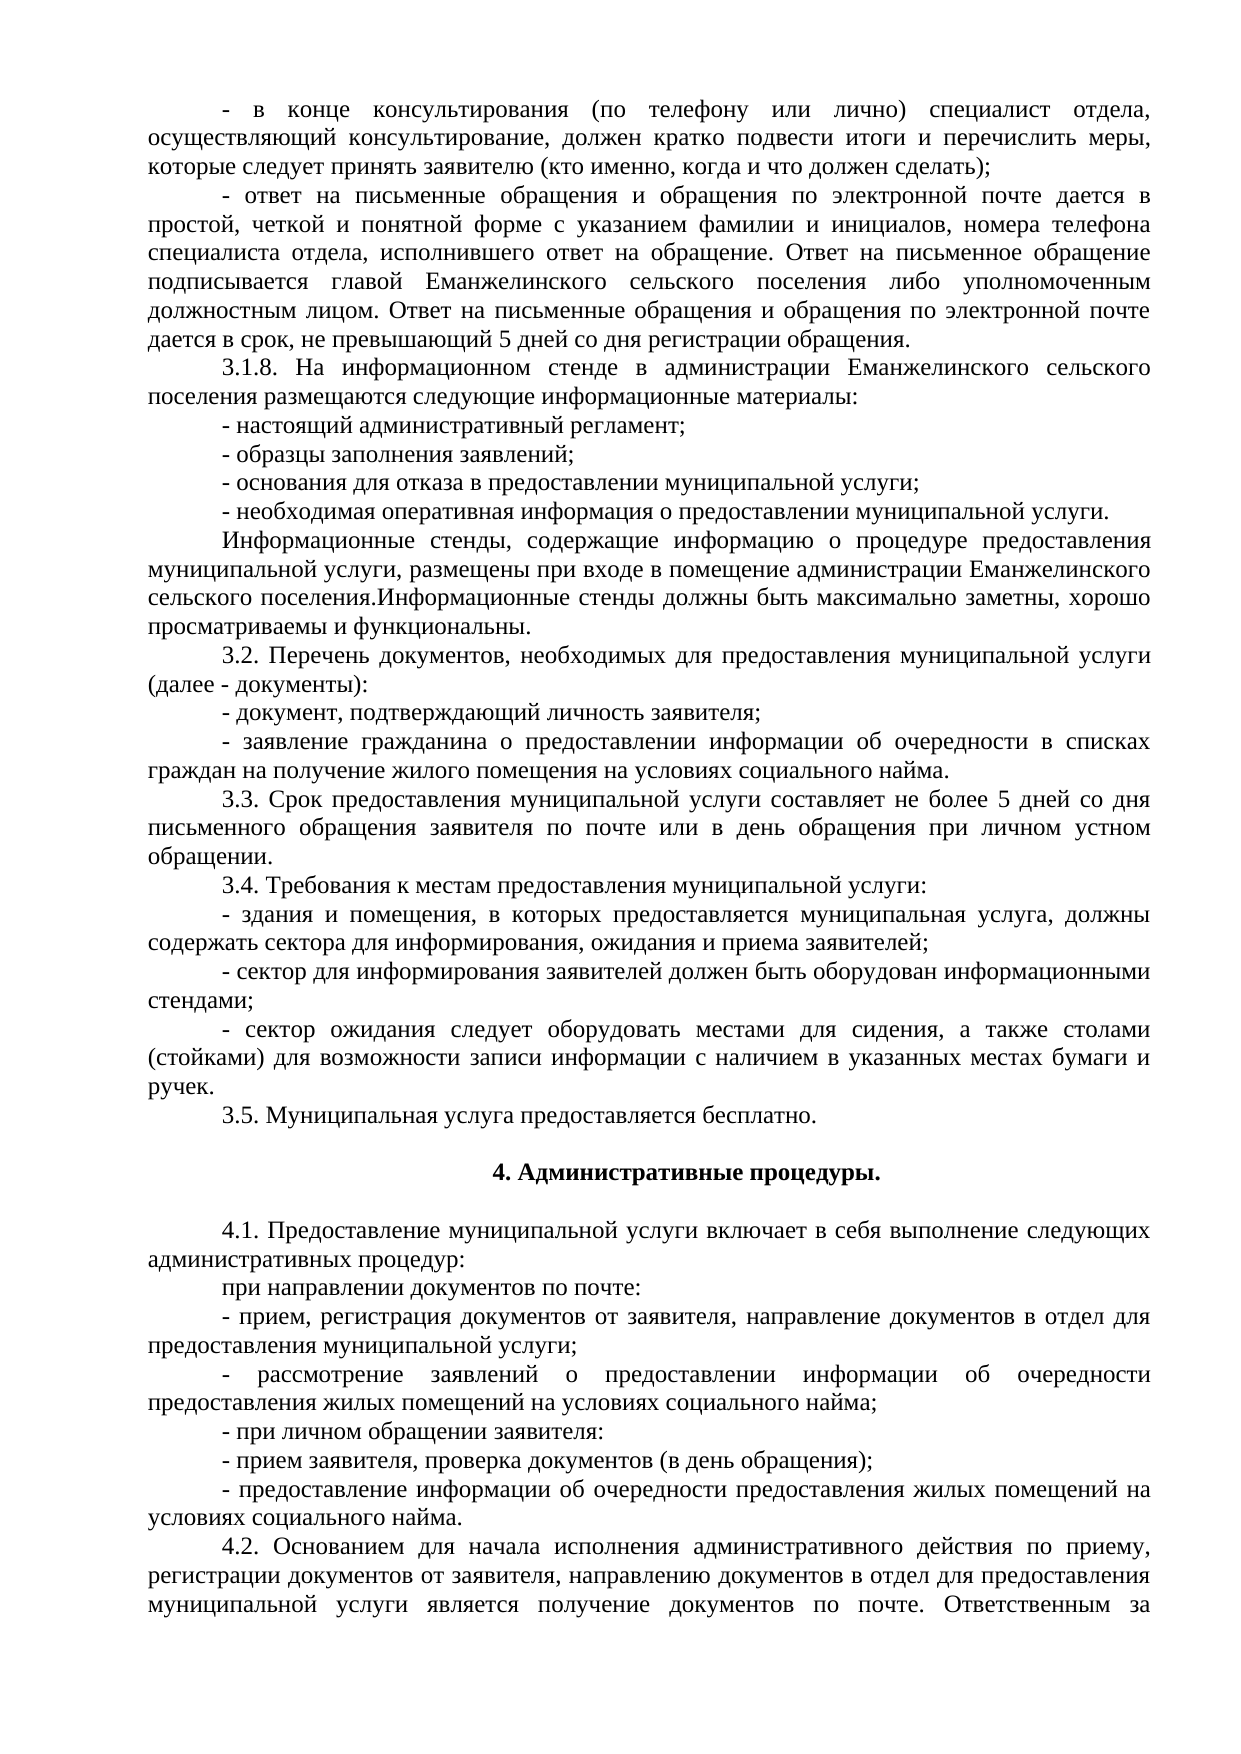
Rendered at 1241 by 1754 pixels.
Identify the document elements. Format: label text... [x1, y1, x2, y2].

text при направлении документов по почте: [148, 1272, 1152, 1301]
text Информационные стенды, содержащие информацию о процедуре предоставления муниципальной услуги, размещены при входе в помещение администрации Еманжелинского сельского поселения.Информационные стенды должны быть максимально заметны, хорошо просматриваемы и функциональны. [148, 525, 1152, 640]
text - при личном обращении заявителя: [148, 1416, 1152, 1445]
text - образцы заполнения заявлений; [148, 439, 1152, 467]
text - рассмотрение заявлений о предоставлении информации об очередности предоставления жилых помещений на условиях социального найма; [148, 1359, 1152, 1416]
text - документ, подтверждающий личность заявителя; [148, 697, 1152, 726]
text - основания для отказа в предоставлении муниципальной услуги; [148, 467, 1152, 496]
text - настоящий административный регламент; [148, 410, 1152, 439]
text 4.1. Предоставление муниципальной услуги включает в себя выполнение следующих административных процедур: [148, 1215, 1152, 1272]
text 3.3. Срок предоставления муниципальной услуги составляет не более 5 дней со дня письменного обращения заявителя по почте или в день обращения при личном устном обращении. [148, 784, 1152, 870]
text - ответ на письменные обращения и обращения по электронной почте дается в простой, четкой и понятной форме с указанием фамилии и инициалов, номера телефона специалиста отдела, исполнившего ответ на обращение. Ответ на письменное обращение подписывается главой Еманжелинского сельского поселения либо уполномоченным должностным лицом. Ответ на письменные обращения и обращения по электронной почте дается в срок, не превышающий 5 дней со дня регистрации обращения. [148, 180, 1152, 352]
text 3.2. Перечень документов, необходимых для предоставления муниципальной услуги (далее - документы): [148, 640, 1152, 697]
text - прием заявителя, проверка документов (в день обращения); [148, 1445, 1152, 1474]
text - в конце консультирования (по телефону или лично) специалист отдела, осуществляющий консультирование, должен кратко подвести итоги и перечислить меры, которые следует принять заявителю (кто именно, когда и что должен сделать); [148, 94, 1152, 180]
text 3.4. Требования к местам предоставления муниципальной услуги: [148, 870, 1152, 899]
text 3.5. Муниципальная услуга предоставляется бесплатно. [148, 1100, 1152, 1129]
text 4. Административные процедуры. [148, 1157, 1152, 1186]
text - здания и помещения, в которых предоставляется муниципальная услуга, должны содержать сектора для информирования, ожидания и приема заявителей; [148, 899, 1152, 956]
text - сектор для информирования заявителей должен быть оборудован информационными стендами; [148, 956, 1152, 1014]
text - необходимая оперативная информация о предоставлении муниципальной услуги. [148, 496, 1152, 525]
text - сектор ожидания следует оборудовать местами для сидения, а также столами (стойками) для возможности записи информации с наличием в указанных местах бумаги и ручек. [148, 1014, 1152, 1100]
text 3.1.8. На информационном стенде в администрации Еманжелинского сельского поселения размещаются следующие информационные материалы: [148, 352, 1152, 410]
text - заявление гражданина о предоставлении информации об очередности в списках граждан на получение жилого помещения на условиях социального найма. [148, 726, 1152, 784]
text - прием, регистрация документов от заявителя, направление документов в отдел для предоставления муниципальной услуги; [148, 1301, 1152, 1359]
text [148, 1531, 1152, 1617]
text - предоставление информации об очередности предоставления жилых помещений на условиях социального найма. [148, 1474, 1152, 1531]
